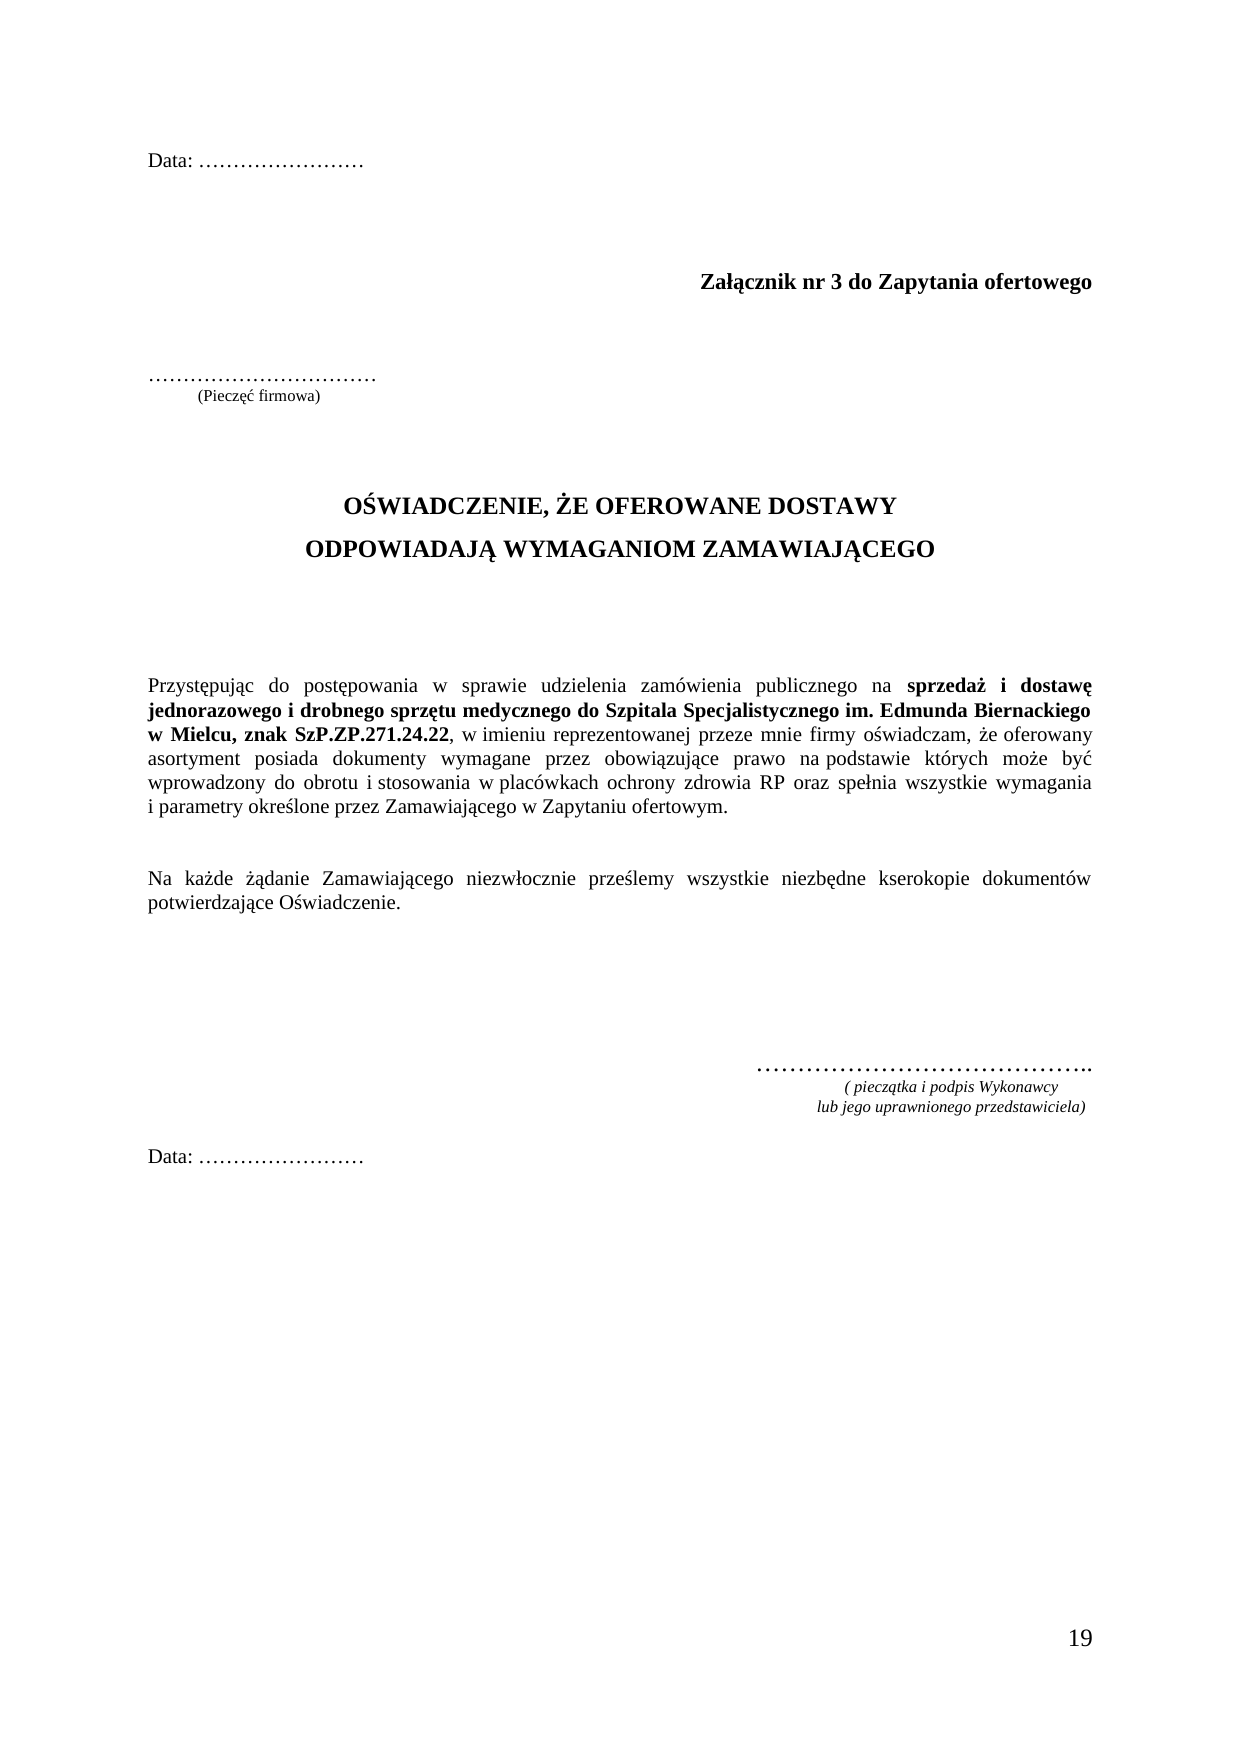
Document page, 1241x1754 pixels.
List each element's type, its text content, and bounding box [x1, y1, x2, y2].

text ODPOWIADAJĄ WYMAGANIOM ZAMAWIAJĄCEGO [148, 534, 1092, 563]
text ( pieczątka i podpis Wykonawcy [811, 1077, 1092, 1096]
text Data: …………………… [148, 1144, 1092, 1168]
text (Pieczęć firmowa) [148, 386, 1092, 405]
text OŚWIADCZENIE, ŻE OFEROWANE DOSTAWY [148, 491, 1092, 520]
text Data: …………………… [148, 148, 1092, 172]
text ………………………………….. [148, 1048, 1092, 1077]
text Załącznik nr 3 do Zapytania ofertowego [148, 268, 1092, 294]
text Przystępując do postępowania w sprawie udzielenia zamówienia publicznego na sprzedaż i dostawę jednorazowego i drobnego sprzętu medycznego do Szpitala Specjalistycznego im. Edmunda Biernackiego w Mielcu, znak SzP.ZP.271.24.22, w imieniu reprezentowanej przeze mnie firmy oświadczam, że oferowany asortyment posiada dokumenty wymagane przez obowiązujące prawo na podstawie których może być wprowadzony do obrotu i stosowania w placówkach ochrony zdrowia RP oraz spełnia wszystkie wymagania i parametry określone przez Zamawiającego w Zapytaniu ofertowym. [148, 673, 1092, 818]
text …………………………… [148, 361, 1092, 386]
text Na każde żądanie Zamawiającego niezwłocznie prześlemy wszystkie niezbędne kserokopie dokumentów potwierdzające Oświadczenie. [148, 866, 1092, 914]
text lub jego uprawnionego przedstawiciela) [811, 1096, 1092, 1116]
